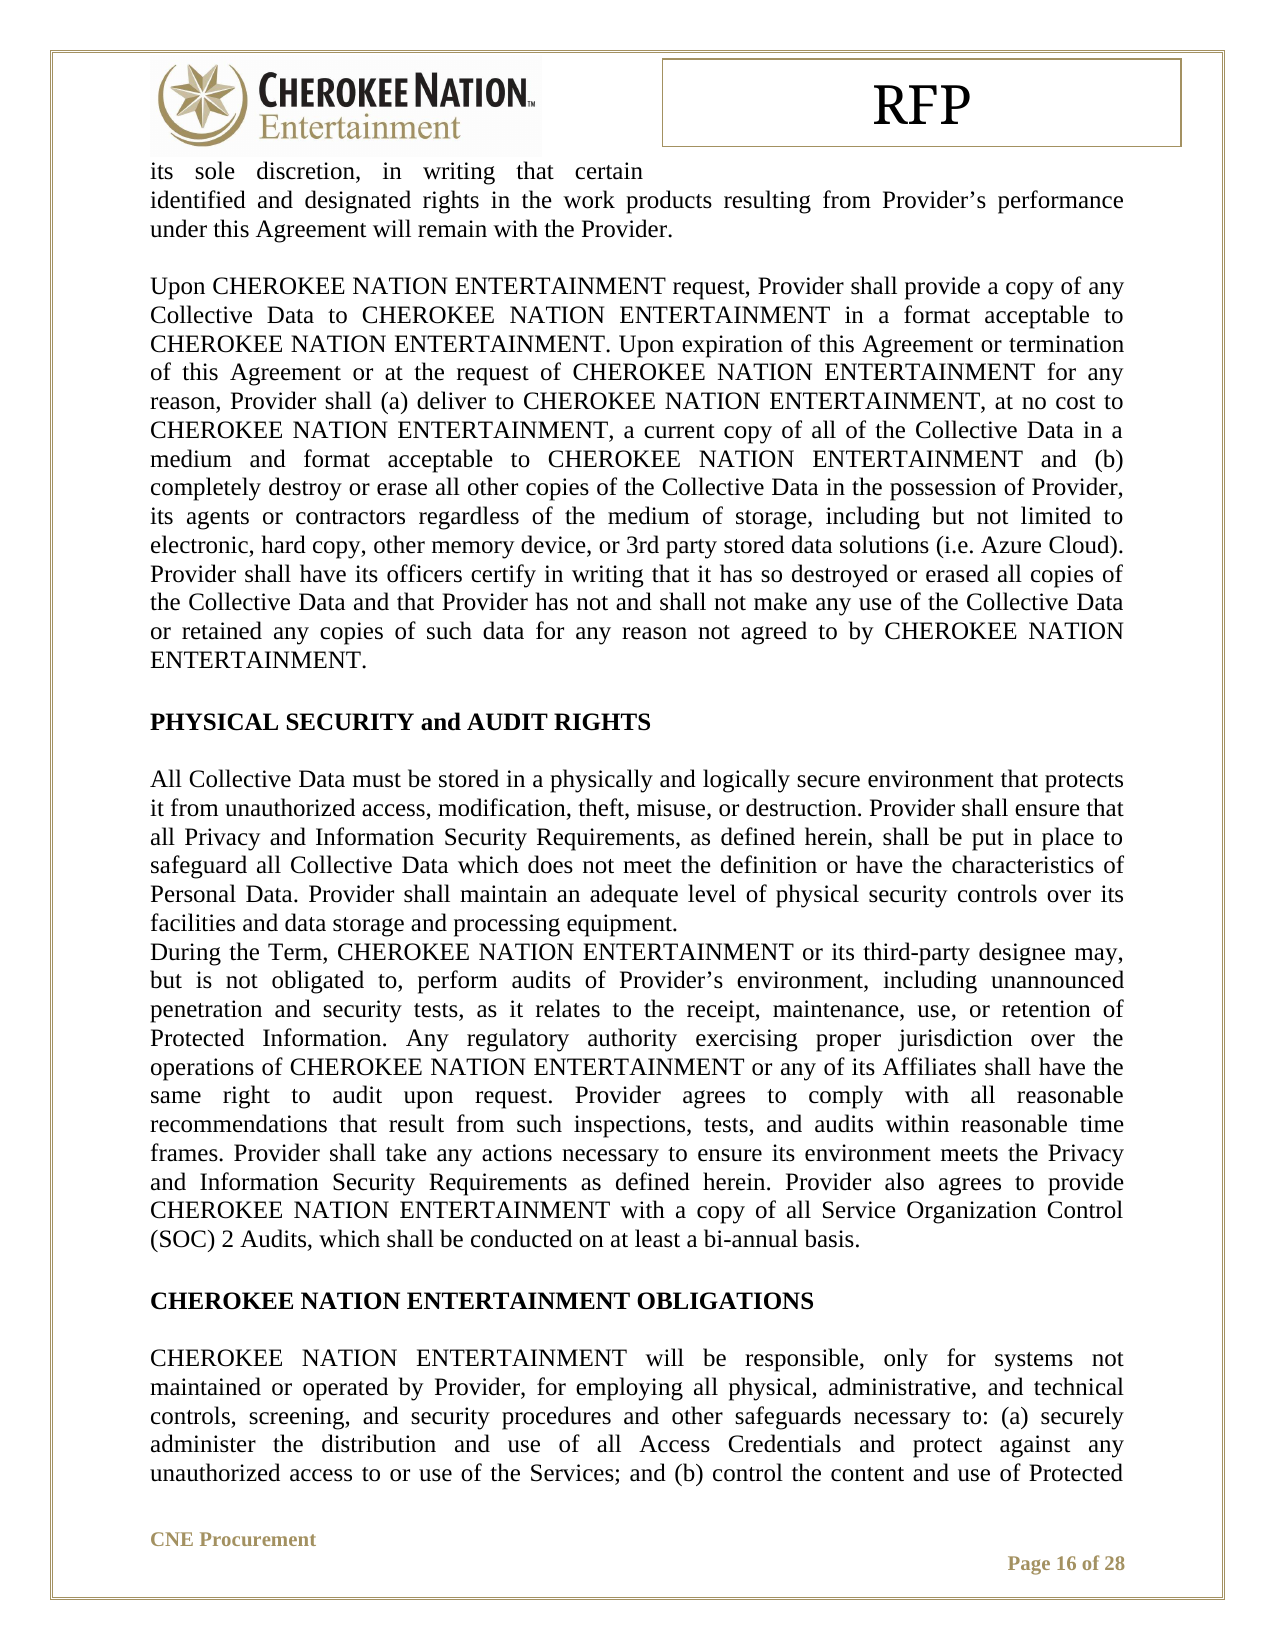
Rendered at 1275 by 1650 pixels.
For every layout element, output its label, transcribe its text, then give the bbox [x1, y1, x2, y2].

text All Collective Data must be stored in a physically and logically secure environment that protects it from unauthorized access, modification, theft, misuse, or destruction. Provider shall ensure that all Privacy and Information Security Requirements, as defined herein, shall be put in place to safeguard all Collective Data which does not meet the definition or have the characteristics of Personal Data. Provider shall maintain an adequate level of physical security controls over its facilities and data storage and processing equipment. [150, 764, 1125, 937]
text PHYSICAL SECURITY and AUDIT RIGHTS [150, 707, 1125, 735]
text Upon CHEROKEE NATION ENTERTAINMENT request, Provider shall provide a copy of any Collective Data to CHEROKEE NATION ENTERTAINMENT in a format acceptable to CHEROKEE NATION ENTERTAINMENT. Upon expiration of this Agreement or termination of this Agreement or at the request of CHEROKEE NATION ENTERTAINMENT for any reason, Provider shall (a) deliver to CHEROKEE NATION ENTERTAINMENT, at no cost to CHEROKEE NATION ENTERTAINMENT, a current copy of all of the Collective Data in a medium and format acceptable to CHEROKEE NATION ENTERTAINMENT and (b) completely destroy or erase all other copies of the Collective Data in the possession of Provider, its agents or contractors regardless of the medium of storage, including but not limited to electronic, hard copy, other memory device, or 3rd party stored data solutions (i.e. Azure Cloud). Provider shall have its officers certify in writing that it has so destroyed or erased all copies of the Collective Data and that Provider has not and shall not make any use of the Collective Data or retained any copies of such data for any reason not agreed to by CHEROKEE NATION ENTERTAINMENT. [150, 271, 1125, 674]
picture [150, 55, 543, 150]
text CHEROKEE NATION ENTERTAINMENT OBLIGATIONS [150, 1286, 1125, 1314]
text During the Term, CHEROKEE NATION ENTERTAINMENT or its third-party designee may, but is not obligated to, perform audits of Provider’s environment, including unannounced penetration and security tests, as it relates to the receipt, maintenance, use, or retention of Protected Information. Any regulatory authority exercising proper jurisdiction over the operations of CHEROKEE NATION ENTERTAINMENT or any of its Affiliates shall have the same right to audit upon request. Provider agrees to comply with all reasonable recommendations that result from such inspections, tests, and audits within reasonable time frames. Provider shall take any actions necessary to ensure its environment meets the Privacy and Information Security Requirements as defined herein. Provider also agrees to provide CHEROKEE NATION ENTERTAINMENT with a copy of all Service Organization Control (SOC) 2 Audits, which shall be conducted on at least a bi-annual basis. [150, 937, 1125, 1253]
